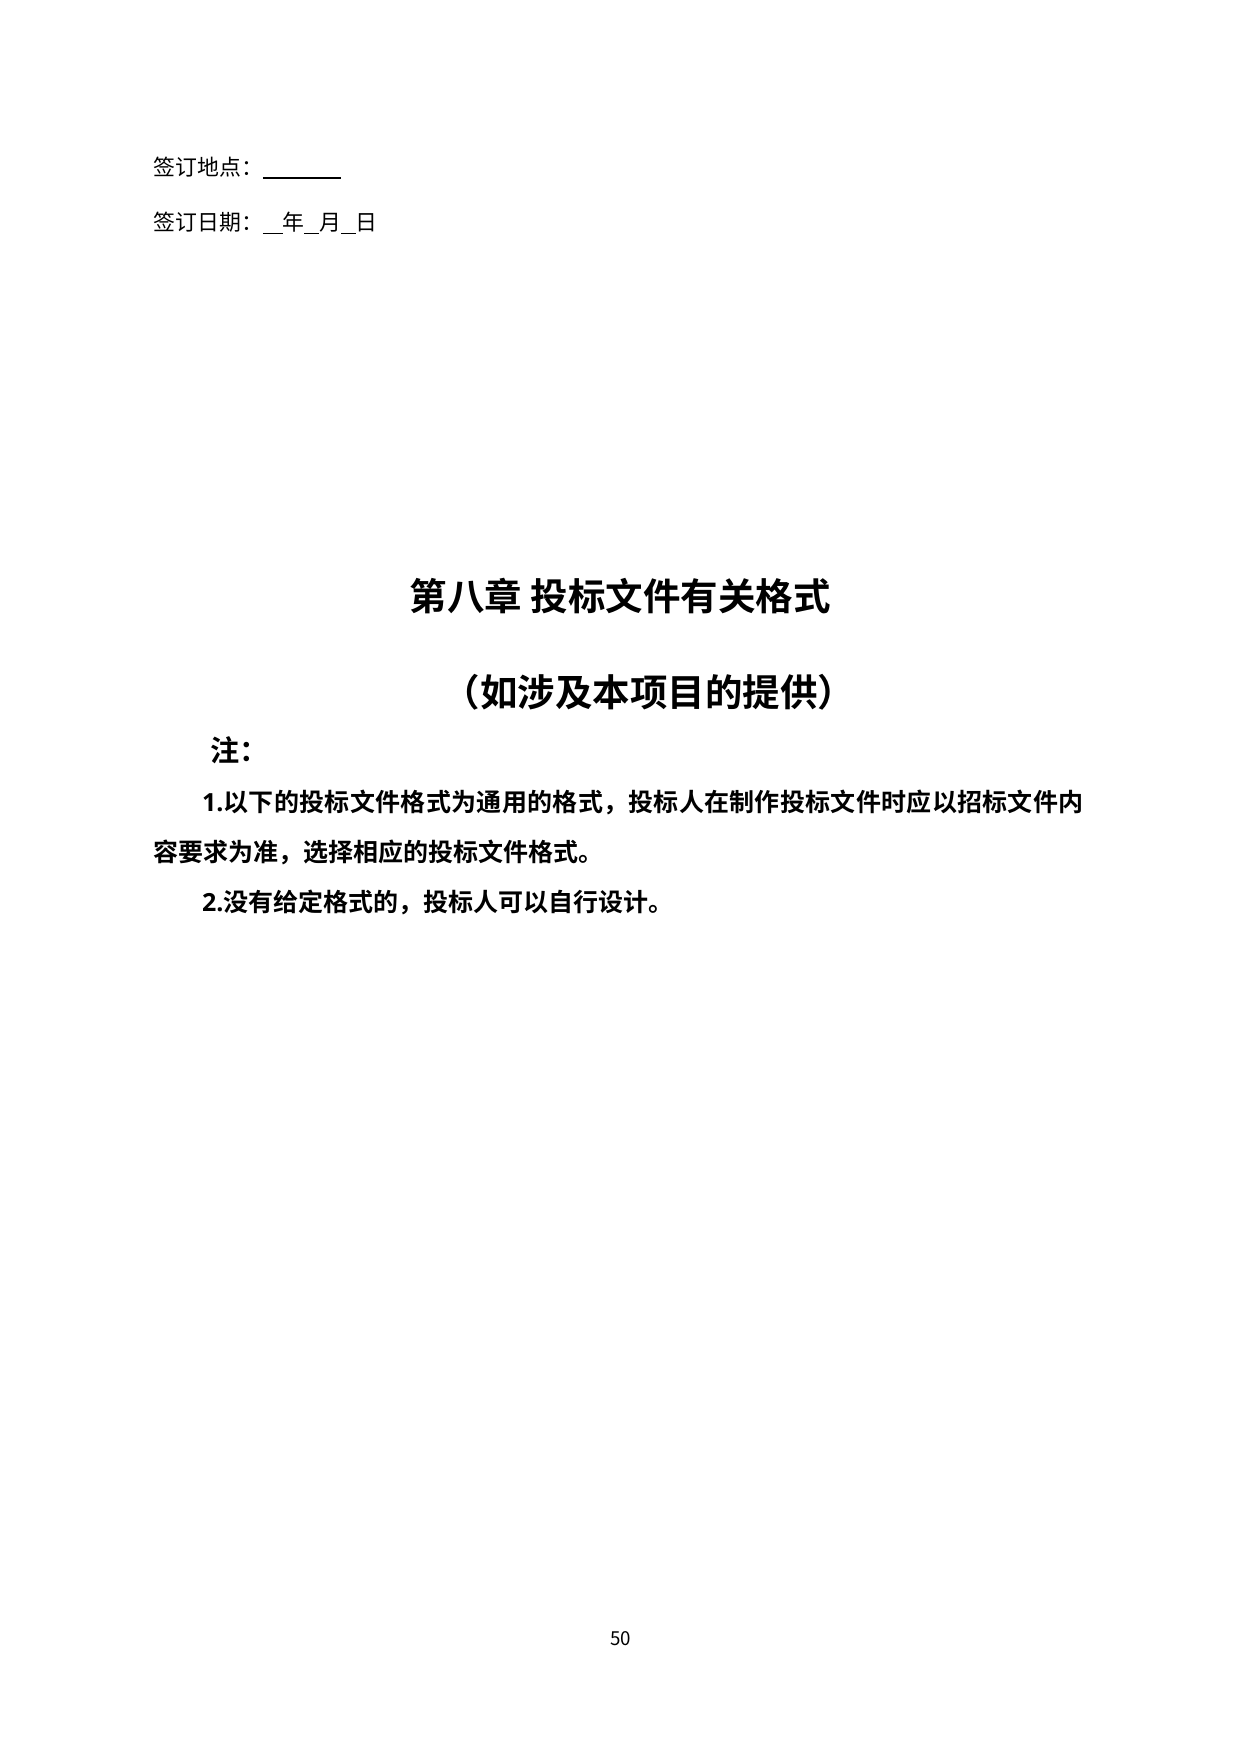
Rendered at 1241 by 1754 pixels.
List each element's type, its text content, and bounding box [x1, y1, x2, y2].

text 签订日期： 年 月 日 [153, 205, 1087, 237]
text 2.没有给定格式的，投标人可以自行设计。 [153, 871, 1087, 921]
text 第八章 投标文件有关格式 [153, 567, 1087, 621]
text 注： [153, 721, 1087, 771]
text （如涉及本项目的提供） [153, 648, 1087, 721]
text 签订地点： [153, 150, 1087, 182]
text 1.以下的投标文件格式为通用的格式，投标人在制作投标文件时应以招标文件内容要求为准，选择相应的投标文件格式。 [153, 771, 1087, 871]
